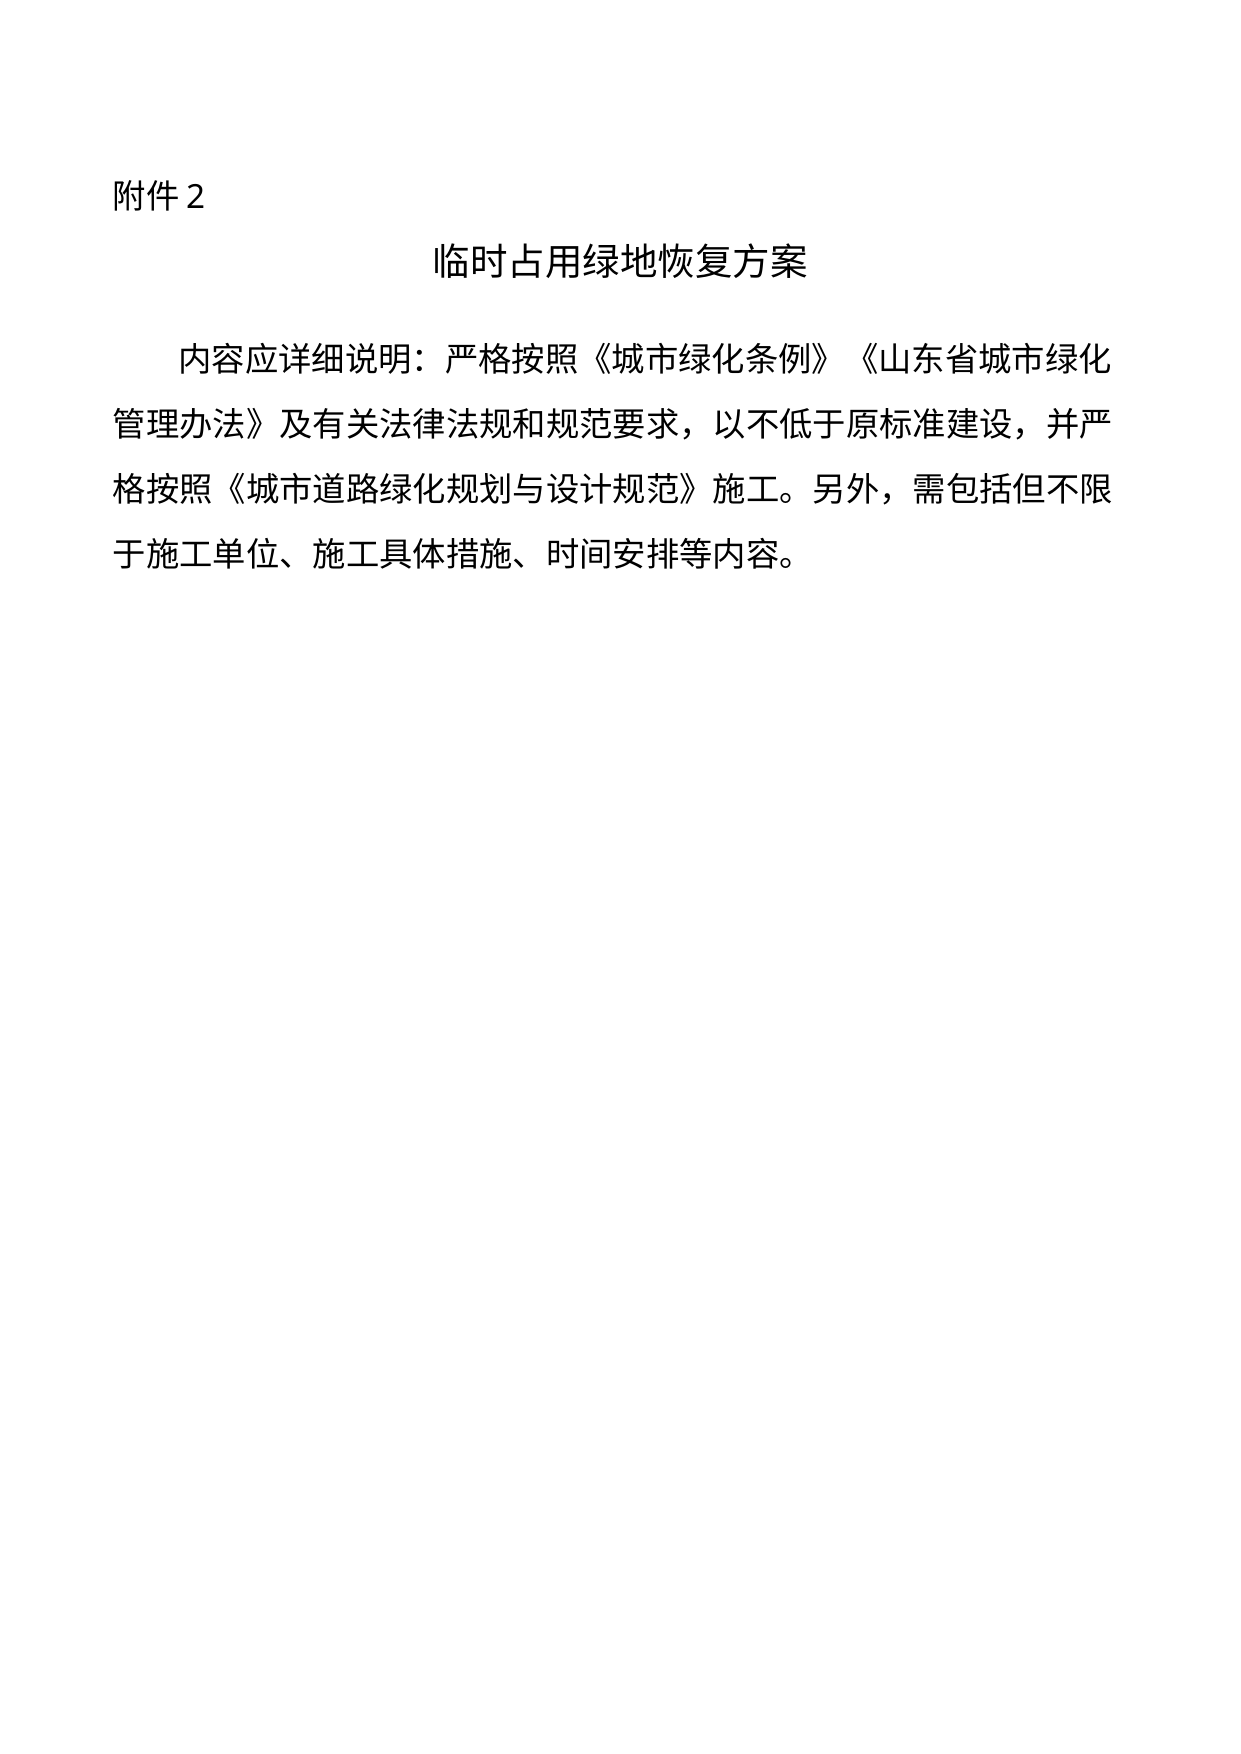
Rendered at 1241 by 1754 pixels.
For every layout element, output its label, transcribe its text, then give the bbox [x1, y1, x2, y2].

text 附件2 [112, 162, 1128, 227]
text 临时占用绿地恢复方案 [112, 227, 1128, 292]
text 内容应详细说明：严格按照《城市绿化条例》《山东省城市绿化管理办法》及有关法律法规和规范要求，以不低于原标准建设，并严格按照《城市道路绿化规划与设计规范》施工。另外，需包括但不限于施工单位、施工具体措施、时间安排等内容。 [112, 324, 1128, 584]
